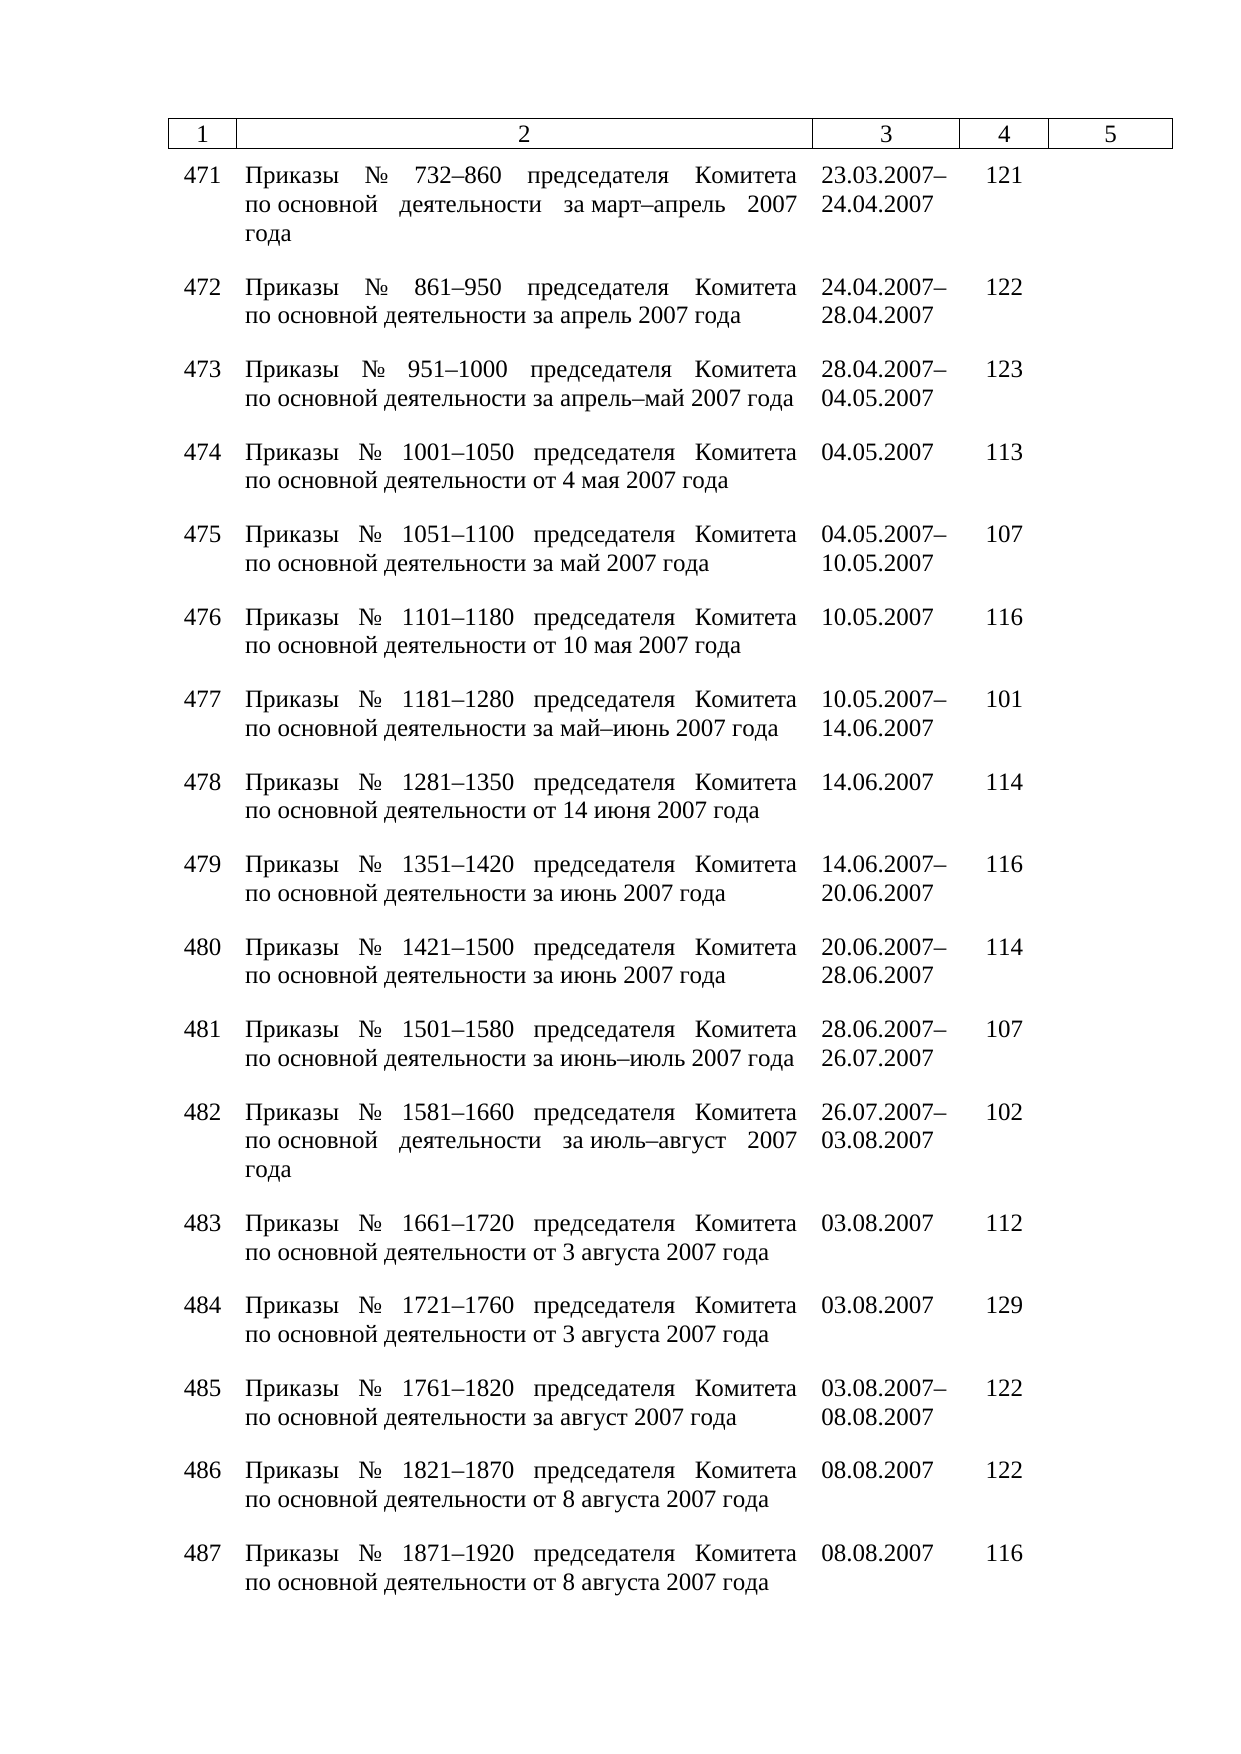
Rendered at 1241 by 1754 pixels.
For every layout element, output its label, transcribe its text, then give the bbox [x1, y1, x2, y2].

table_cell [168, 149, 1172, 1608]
table_header 1 [169, 119, 236, 148]
table_header 3 [813, 119, 959, 148]
table_header 4 [960, 119, 1048, 148]
table_header 2 [237, 119, 812, 148]
table_header 5 [1049, 119, 1172, 148]
